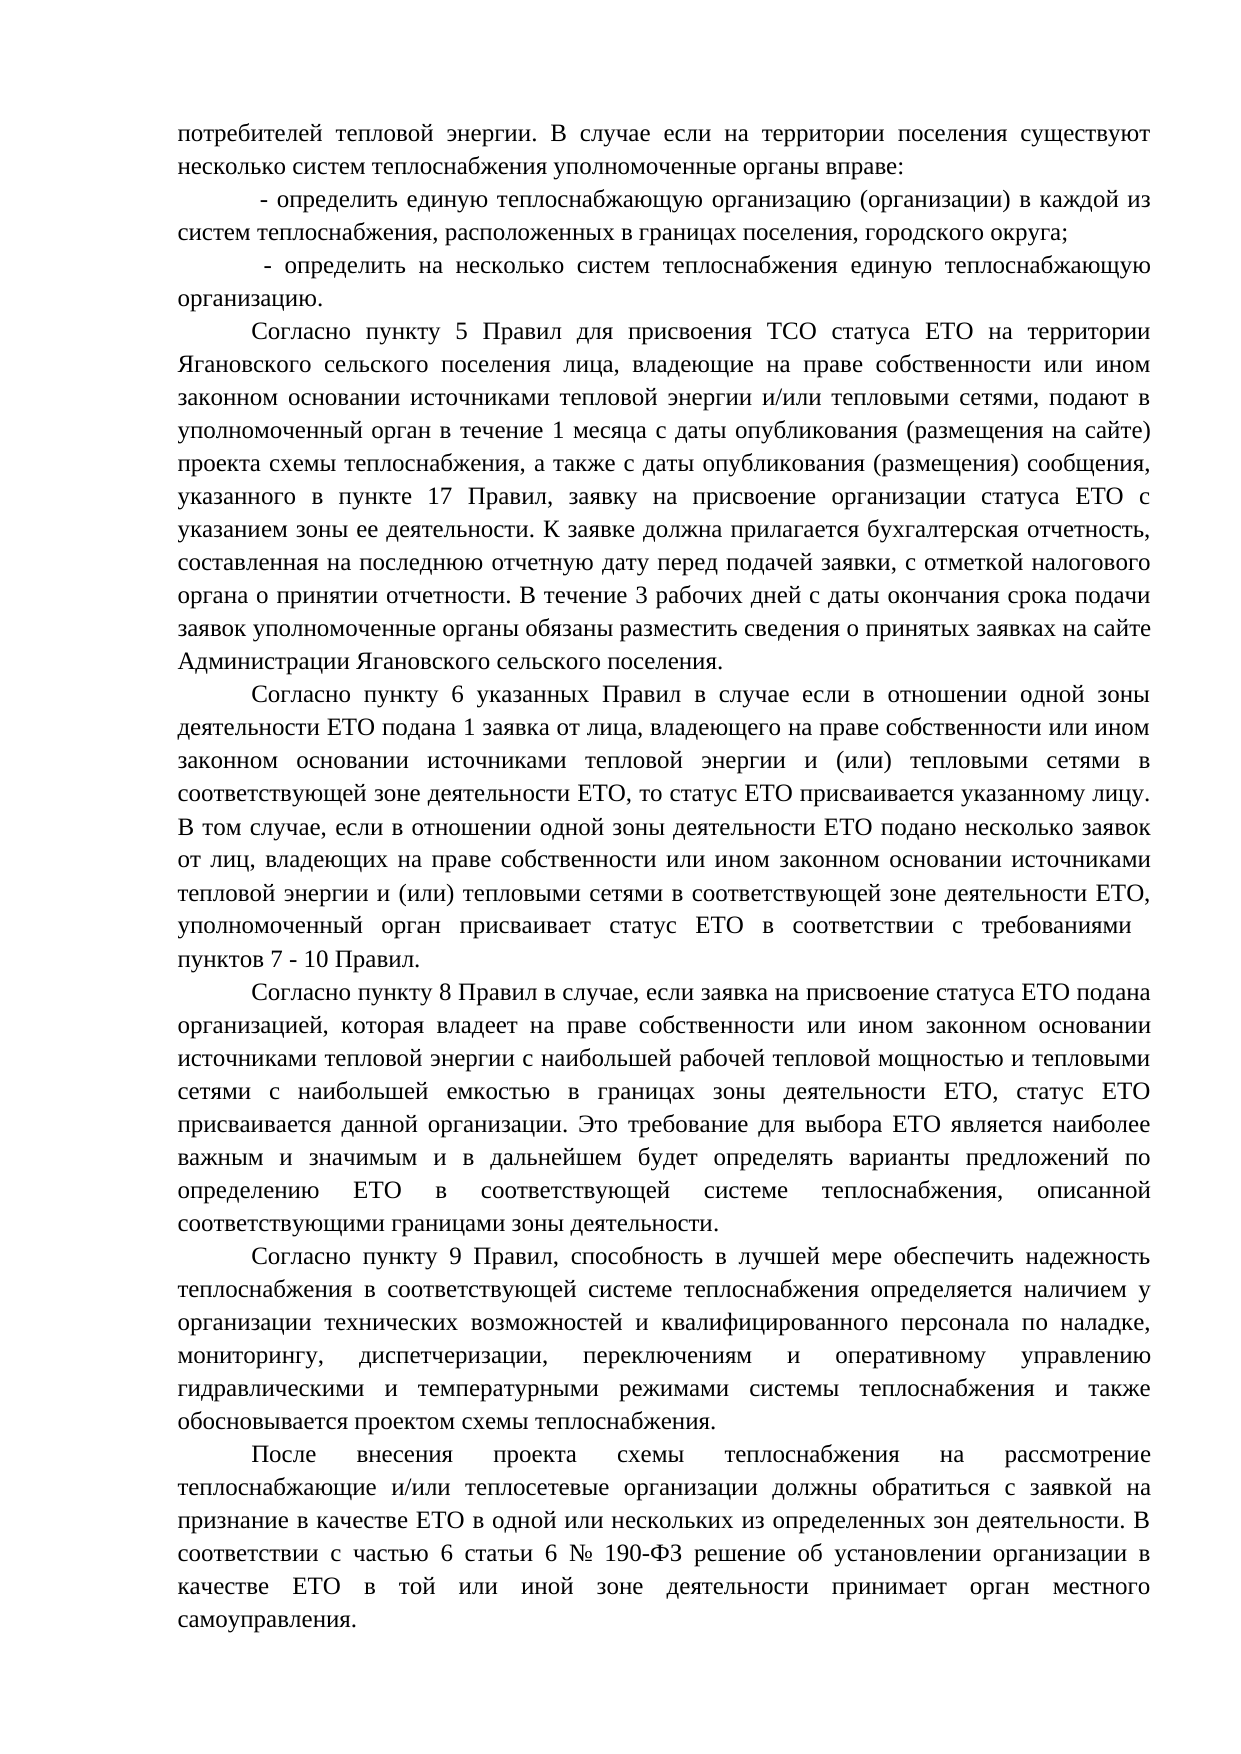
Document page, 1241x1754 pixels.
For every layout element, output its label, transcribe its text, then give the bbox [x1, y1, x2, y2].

text Согласно пункту 9 Правил, способность в лучшей мере обеспечить надежность теплоснабжения в соответствующей системе теплоснабжения определяется наличием у организации технических возможностей и квалифицированного персонала по наладке, мониторингу, диспетчеризации, переключениям и оперативному управлению гидравлическими и температурными режимами системы теплоснабжения и также обосновывается проектом схемы теплоснабжения. [177, 1241, 1152, 1435]
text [177, 118, 1152, 180]
text Согласно пункту 6 указанных Правил в случае если в отношении одной зоны деятельности ЕТО подана 1 заявка от лица, владеющего на праве собственности или ином законном основании источниками тепловой энергии и (или) тепловыми сетями в соответствующей зоне деятельности ЕТО, то статус ЕТО присваивается указанному лицу. В том случае, если в отношении одной зоны деятельности ЕТО подано несколько заявок от лиц, владеющих на праве собственности или ином законном основании источниками тепловой энергии и (или) тепловыми сетями в соответствующей зоне деятельности ЕТО, уполномоченный орган присваивает статус ЕТО в соответствии с требованиями пунктов 7 - 10 Правил. [177, 679, 1152, 972]
text Согласно пункту 8 Правил в случае, если заявка на присвоение статуса ЕТО подана организацией, которая владеет на праве собственности или ином законном основании источниками тепловой энергии с наибольшей рабочей тепловой мощностью и тепловыми сетями с наибольшей емкостью в границах зоны деятельности ЕТО, статус ЕТО присваивается данной организации. Это требование для выбора ЕТО является наиболее важным и значимым и в дальнейшем будет определять варианты предложений по определению ЕТО в соответствующей системе теплоснабжения, описанной соответствующими границами зоны деятельности. [177, 977, 1152, 1237]
text - определить на несколько систем теплоснабжения единую теплоснабжающую организацию. [177, 250, 1152, 312]
text - определить единую теплоснабжающую организацию (организации) в каждой из систем теплоснабжения, расположенных в границах поселения, городского округа; [177, 184, 1152, 246]
text После внесения проекта схемы теплоснабжения на рассмотрение теплоснабжающие и/или теплосетевые организации должны обратиться с заявкой на признание в качестве ЕТО в одной или нескольких из определенных зон деятельности. В соответствии с частью 6 статьи 6 № 190-ФЗ решение об установлении организации в качестве ЕТО в той или иной зоне деятельности принимает орган местного самоуправления. [177, 1439, 1152, 1633]
text Согласно пункту 5 Правил для присвоения ТСО статуса ЕТО на территории Ягановского сельского поселения лица, владеющие на праве собственности или ином законном основании источниками тепловой энергии и/или тепловыми сетями, подают в уполномоченный орган в течение 1 месяца с даты опубликования (размещения на сайте) проекта схемы теплоснабжения, а также с даты опубликования (размещения) сообщения, указанного в пункте 17 Правил, заявку на присвоение организации статуса ЕТО с указанием зоны ее деятельности. К заявке должна прилагается бухгалтерская отчетность, составленная на последнюю отчетную дату перед подачей заявки, с отметкой налогового органа о принятии отчетности. В течение 3 рабочих дней с даты окончания срока подачи заявок уполномоченные органы обязаны разместить сведения о принятых заявках на сайте Администрации Ягановского сельского поселения. [177, 316, 1152, 675]
